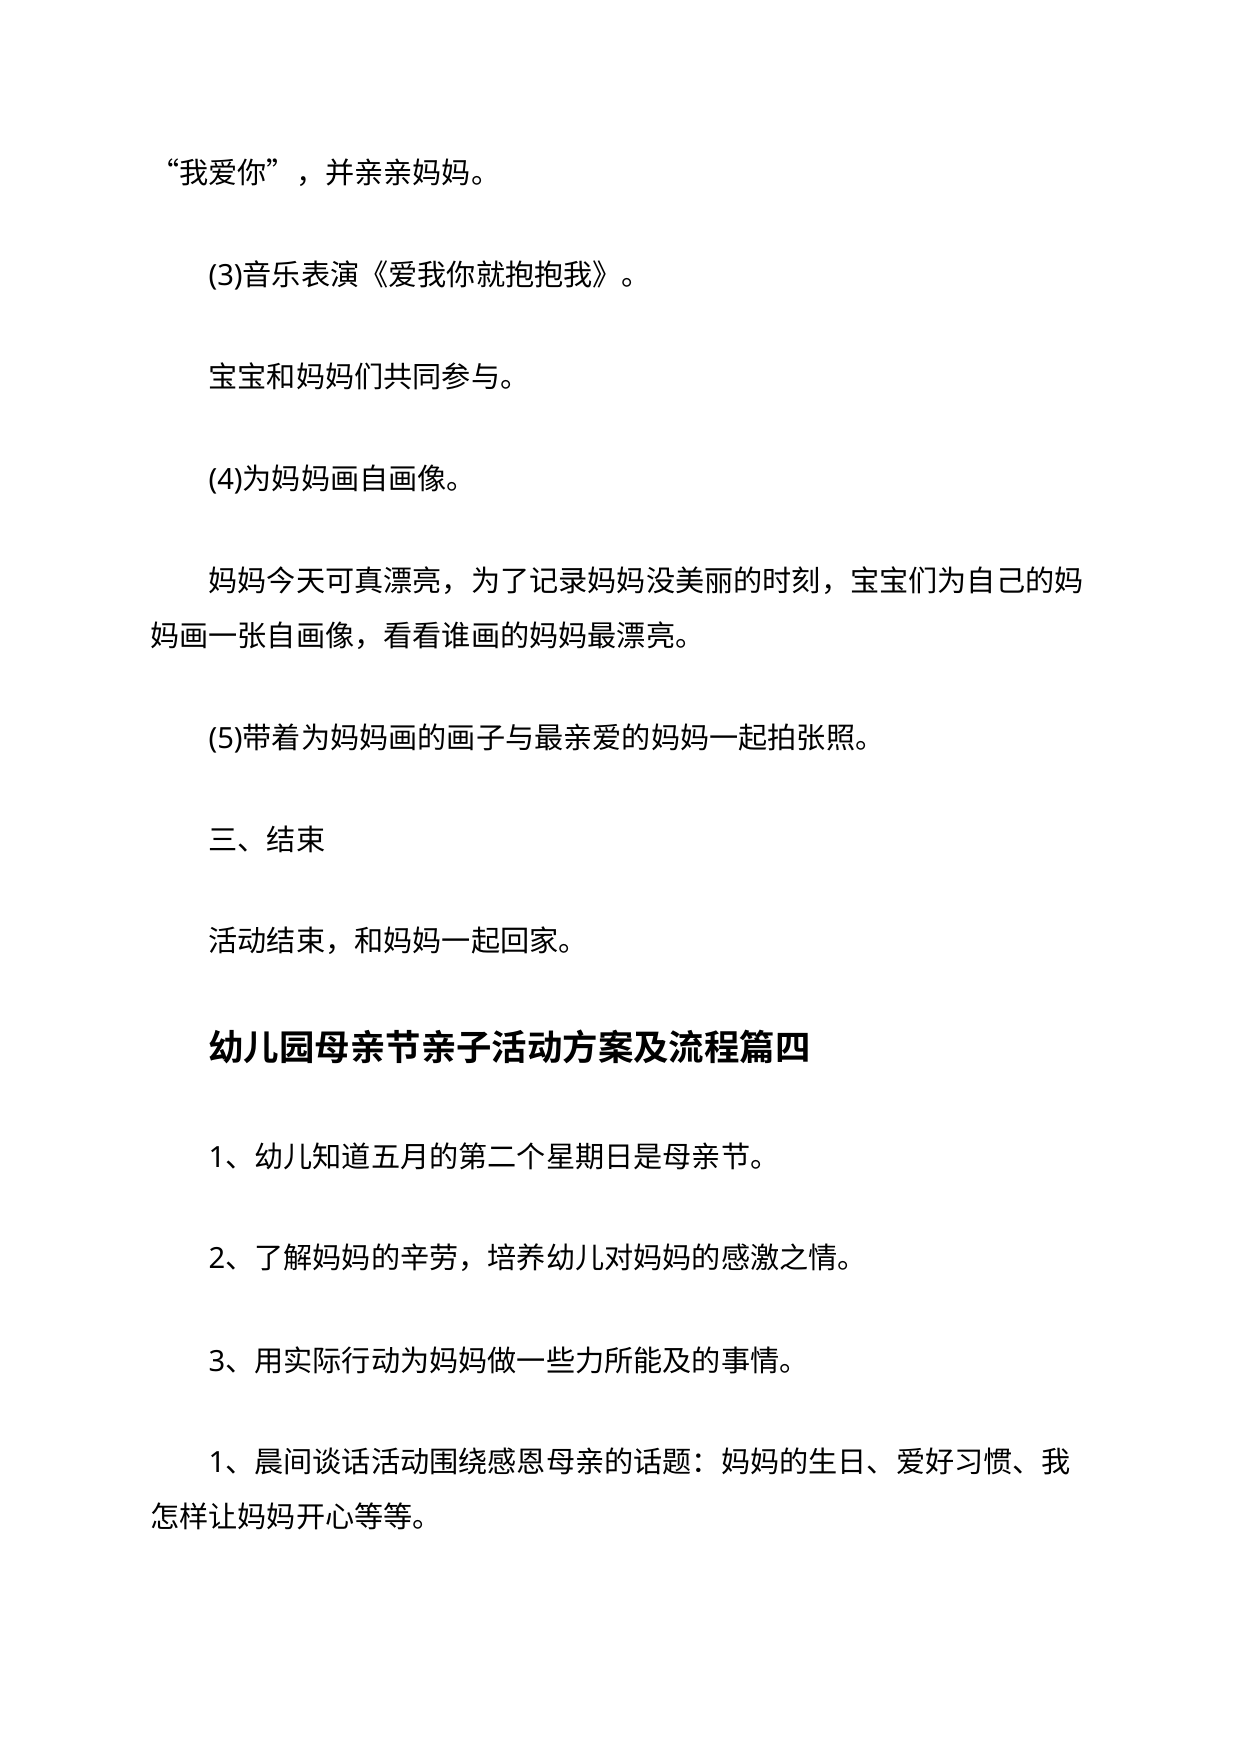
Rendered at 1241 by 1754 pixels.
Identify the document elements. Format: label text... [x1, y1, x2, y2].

text 幼儿园母亲节亲子活动方案及流程篇四 [150, 1020, 1090, 1071]
text 活动结束，和妈妈一起回家。 [150, 918, 1090, 960]
text (3)音乐表演《爱我你就抱抱我》。 [150, 252, 1090, 294]
text 2、了解妈妈的辛劳，培养幼儿对妈妈的感激之情。 [150, 1235, 1090, 1277]
text 1、晨间谈话活动围绕感恩母亲的话题：妈妈的生日、爱好习惯、我怎样让妈妈开心等等。 [150, 1439, 1090, 1536]
text 宝宝和妈妈们共同参与。 [150, 354, 1090, 396]
text (4)为妈妈画自画像。 [150, 456, 1090, 498]
text 3、用实际行动为妈妈做一些力所能及的事情。 [150, 1337, 1090, 1379]
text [150, 150, 1090, 192]
text 1、幼儿知道五月的第二个星期日是母亲节。 [150, 1133, 1090, 1176]
text 三、结束 [150, 816, 1090, 858]
text 妈妈今天可真漂亮，为了记录妈妈没美丽的时刻，宝宝们为自己的妈妈画一张自画像，看看谁画的妈妈最漂亮。 [150, 557, 1090, 655]
text (5)带着为妈妈画的画子与最亲爱的妈妈一起拍张照。 [150, 714, 1090, 757]
